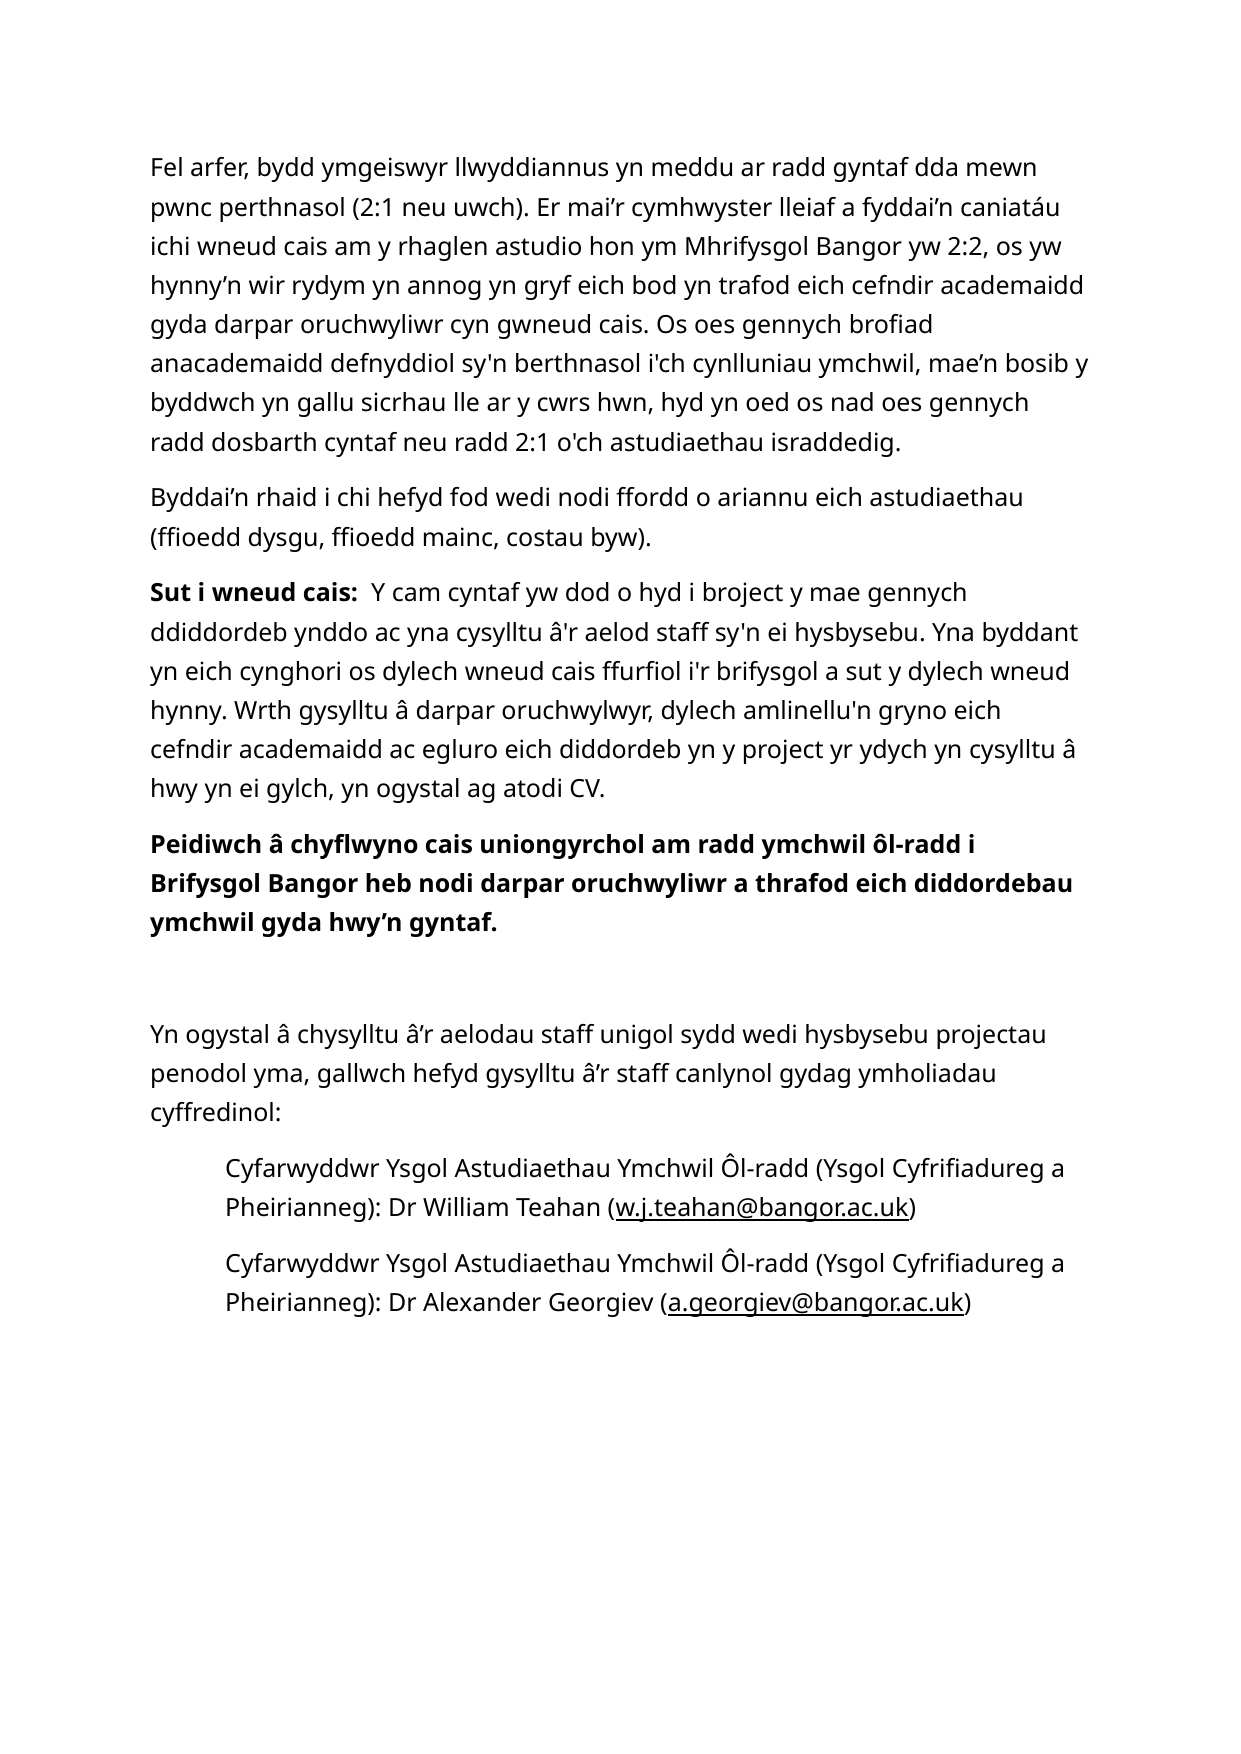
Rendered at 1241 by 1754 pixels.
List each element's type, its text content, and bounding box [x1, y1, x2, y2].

text Cyfarwyddwr Ysgol Astudiaethau Ymchwil Ôl-radd (Ysgol Cyfrifiadureg a Pheirianneg): Dr Alexander Georgiev (a.georgiev@bangor.ac.uk) [225, 1246, 1090, 1319]
text Cyfarwyddwr Ysgol Astudiaethau Ymchwil Ôl-radd (Ysgol Cyfrifiadureg a Pheirianneg): Dr William Teahan (w.j.teahan@bangor.ac.uk) [225, 1151, 1090, 1224]
text Byddai’n rhaid i chi hefyd fod wedi nodi ffordd o ariannu eich astudiaethau (ffioedd dysgu, ffioedd mainc, costau byw). [150, 480, 1090, 553]
text Sut i wneud cais: Y cam cyntaf yw dod o hyd i broject y mae gennych ddiddordeb ynddo ac yna cysylltu â'r aelod staff sy'n ei hysbysebu. Yna byddant yn eich cynghori os dylech wneud cais ffurfiol i'r brifysgol a sut y dylech wneud hynny. Wrth gysylltu â darpar oruchwylwyr, dylech amlinellu'n gryno eich cefndir academaidd ac egluro eich diddordeb yn y project yr ydych yn cysylltu â hwy yn ei gylch, yn ogystal ag atodi CV. [150, 575, 1090, 805]
text Fel arfer, bydd ymgeiswyr llwyddiannus yn meddu ar radd gyntaf dda mewn pwnc perthnasol (2:1 neu uwch). Er mai’r cymhwyster lleiaf a fyddai’n caniatáu ichi wneud cais am y rhaglen astudio hon ym Mhrifysgol Bangor yw 2:2, os yw hynny’n wir rydym yn annog yn gryf eich bod yn trafod eich cefndir academaidd gyda darpar oruchwyliwr cyn gwneud cais. Os oes gennych brofiad anacademaidd defnyddiol sy'n berthnasol i'ch cynlluniau ymchwil, mae’n bosib y byddwch yn gallu sicrhau lle ar y cwrs hwn, hyd yn oed os nad oes gennych radd dosbarth cyntaf neu radd 2:1 o'ch astudiaethau israddedig. [150, 150, 1090, 458]
text Peidiwch â chyflwyno cais uniongyrchol am radd ymchwil ôl-radd i Brifysgol Bangor heb nodi darpar oruchwyliwr a thrafod eich diddordebau ymchwil gyda hwy’n gyntaf. [150, 827, 1090, 939]
text Yn ogystal â chysylltu â’r aelodau staff unigol sydd wedi hysbysebu projectau penodol yma, gallwch hefyd gysylltu â’r staff canlynol gydag ymholiadau cyffredinol: [150, 1017, 1090, 1129]
